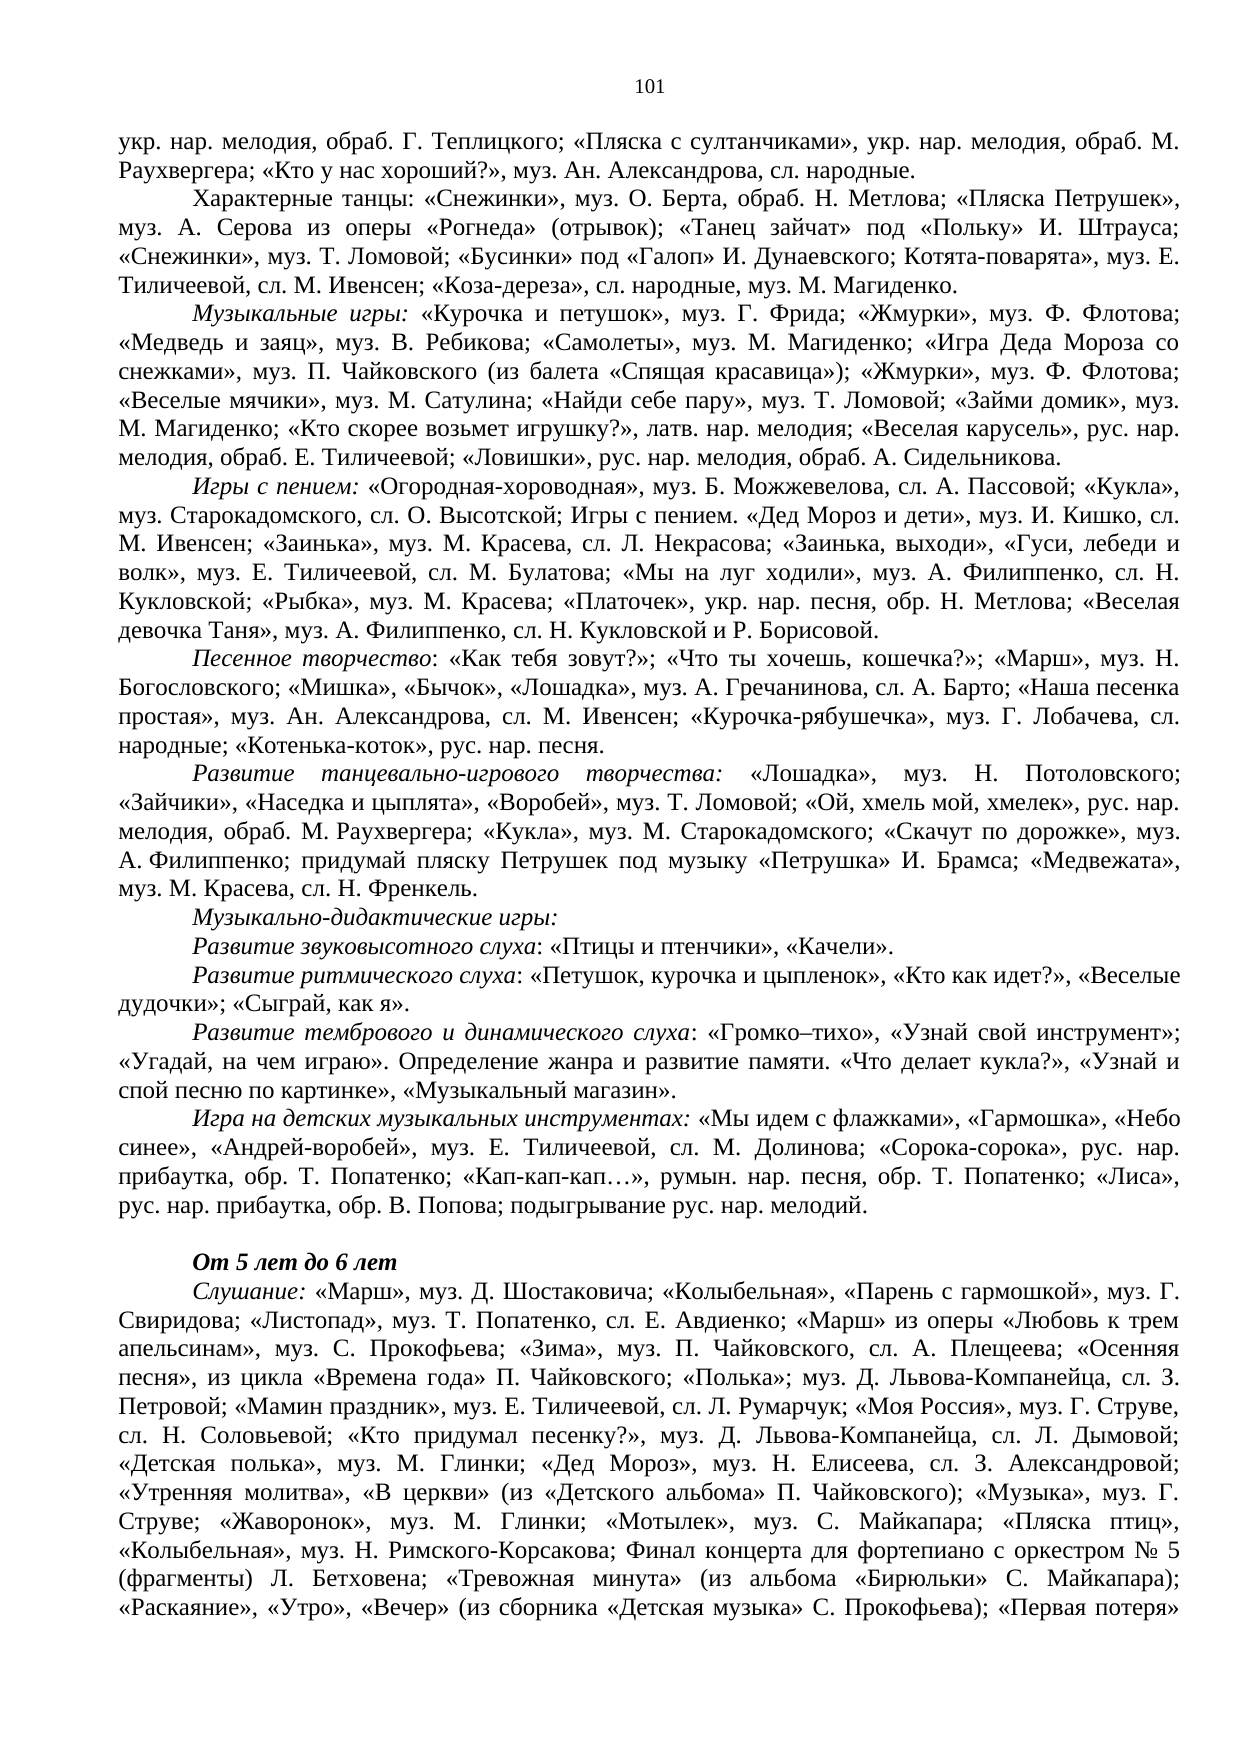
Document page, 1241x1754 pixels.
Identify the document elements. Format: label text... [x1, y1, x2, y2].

text Игра на детских музыкальных инструментах: «Мы идем с флажками», «Гармошка», «Небо синее», «Андрей-воробей», муз. Е. Тиличеевой, сл. М. Долинова; «Сорока-сорока», рус. нар. прибаутка, обр. Т. Попатенко; «Кап-кап-кап…», румын. нар. песня, обр. Т. Попатенко; «Лиса», рус. нар. прибаутка, обр. В. Попова; подыгрывание рус. нар. мелодий. [118, 1103, 1181, 1218]
text Развитие танцевально-игрового творчества: «Лошадка», муз. Н. Потоловского; «Зайчики», «Наседка и цыплята», «Воробей», муз. Т. Ломовой; «Ой, хмель мой, хмелек», рус. нар. мелодия, обраб. М. Раухвергера; «Кукла», муз. М. Старокадомского; «Скачут по дорожке», муз. А. Филиппенко; придумай пляску Петрушек под музыку «Петрушка» И. Брамса; «Медвежата», муз. М. Красева, сл. Н. Френкель. [118, 758, 1181, 902]
text Музыкально-дидактические игры: [118, 902, 1181, 931]
text Развитие звуковысотного слуха: «Птицы и птенчики», «Качели». [118, 931, 1181, 960]
text Песенное творчество: «Как тебя зовут?»; «Что ты хочешь, кошечка?»; «Марш», муз. Н. Богословского; «Мишка», «Бычок», «Лошадка», муз. А. Гречанинова, сл. А. Барто; «Наша песенка простая», муз. Ан. Александрова, сл. М. Ивенсен; «Курочка-рябушечка», муз. Г. Лобачева, сл. народные; «Котенька-коток», рус. нар. песня. [118, 643, 1181, 758]
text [118, 1276, 1181, 1621]
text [118, 126, 1181, 183]
text Игры с пением: «Огородная-хороводная», муз. Б. Можжевелова, сл. А. Пассовой; «Кукла», муз. Старокадомского, сл. О. Высотской; Игры с пением. «Дед Мороз и дети», муз. И. Кишко, сл. М. Ивенсен; «Заинька», муз. М. Красева, сл. Л. Некрасова; «Заинька, выходи», «Гуси, лебеди и волк», муз. Е. Тиличеевой, сл. М. Булатова; «Мы на луг ходили», муз. А. Филиппенко, сл. Н. Кукловской; «Рыбка», муз. М. Красева; «Платочек», укр. нар. песня, обр. Н. Метлова; «Веселая девочка Таня», муз. А. Филиппенко, сл. Н. Кукловской и Р. Борисовой. [118, 471, 1181, 643]
text Музыкальные игры: «Курочка и петушок», муз. Г. Фрида; «Жмурки», муз. Ф. Флотова; «Медведь и заяц», муз. В. Ребикова; «Самолеты», муз. М. Магиденко; «Игра Деда Мороза со снежками», муз. П. Чайковского (из балета «Спящая красавица»); «Жмурки», муз. Ф. Флотова; «Веселые мячики», муз. М. Сатулина; «Найди себе пару», муз. Т. Ломовой; «Займи домик», муз. М. Магиденко; «Кто скорее возьмет игрушку?», латв. нар. мелодия; «Веселая карусель», рус. нар. мелодия, обраб. Е. Тиличеевой; «Ловишки», рус. нар. мелодия, обраб. А. Сидельникова. [118, 298, 1181, 471]
text Характерные танцы: «Снежинки», муз. О. Берта, обраб. Н. Метлова; «Пляска Петрушек», муз. А. Серова из оперы «Рогнеда» (отрывок); «Танец зайчат» под «Польку» И. Штрауса; «Снежинки», муз. Т. Ломовой; «Бусинки» под «Галоп» И. Дунаевского; Котята-поварята», муз. Е. Тиличеевой, сл. М. Ивенсен; «Коза-дереза», сл. народные, муз. М. Магиденко. [118, 183, 1181, 298]
text Развитие тембрового и динамического слуха: «Громко–тихо», «Узнай свой инструмент»; «Угадай, на чем играю». Определение жанра и развитие памяти. «Что делает кукла?», «Узнай и спой песню по картинке», «Музыкальный магазин». [118, 1017, 1181, 1103]
text От 5 лет до 6 лет [118, 1247, 1181, 1276]
text Развитие ритмического слуха: «Петушок, курочка и цыпленок», «Кто как идет?», «Веселые дудочки»; «Сыграй, как я». [118, 960, 1181, 1017]
